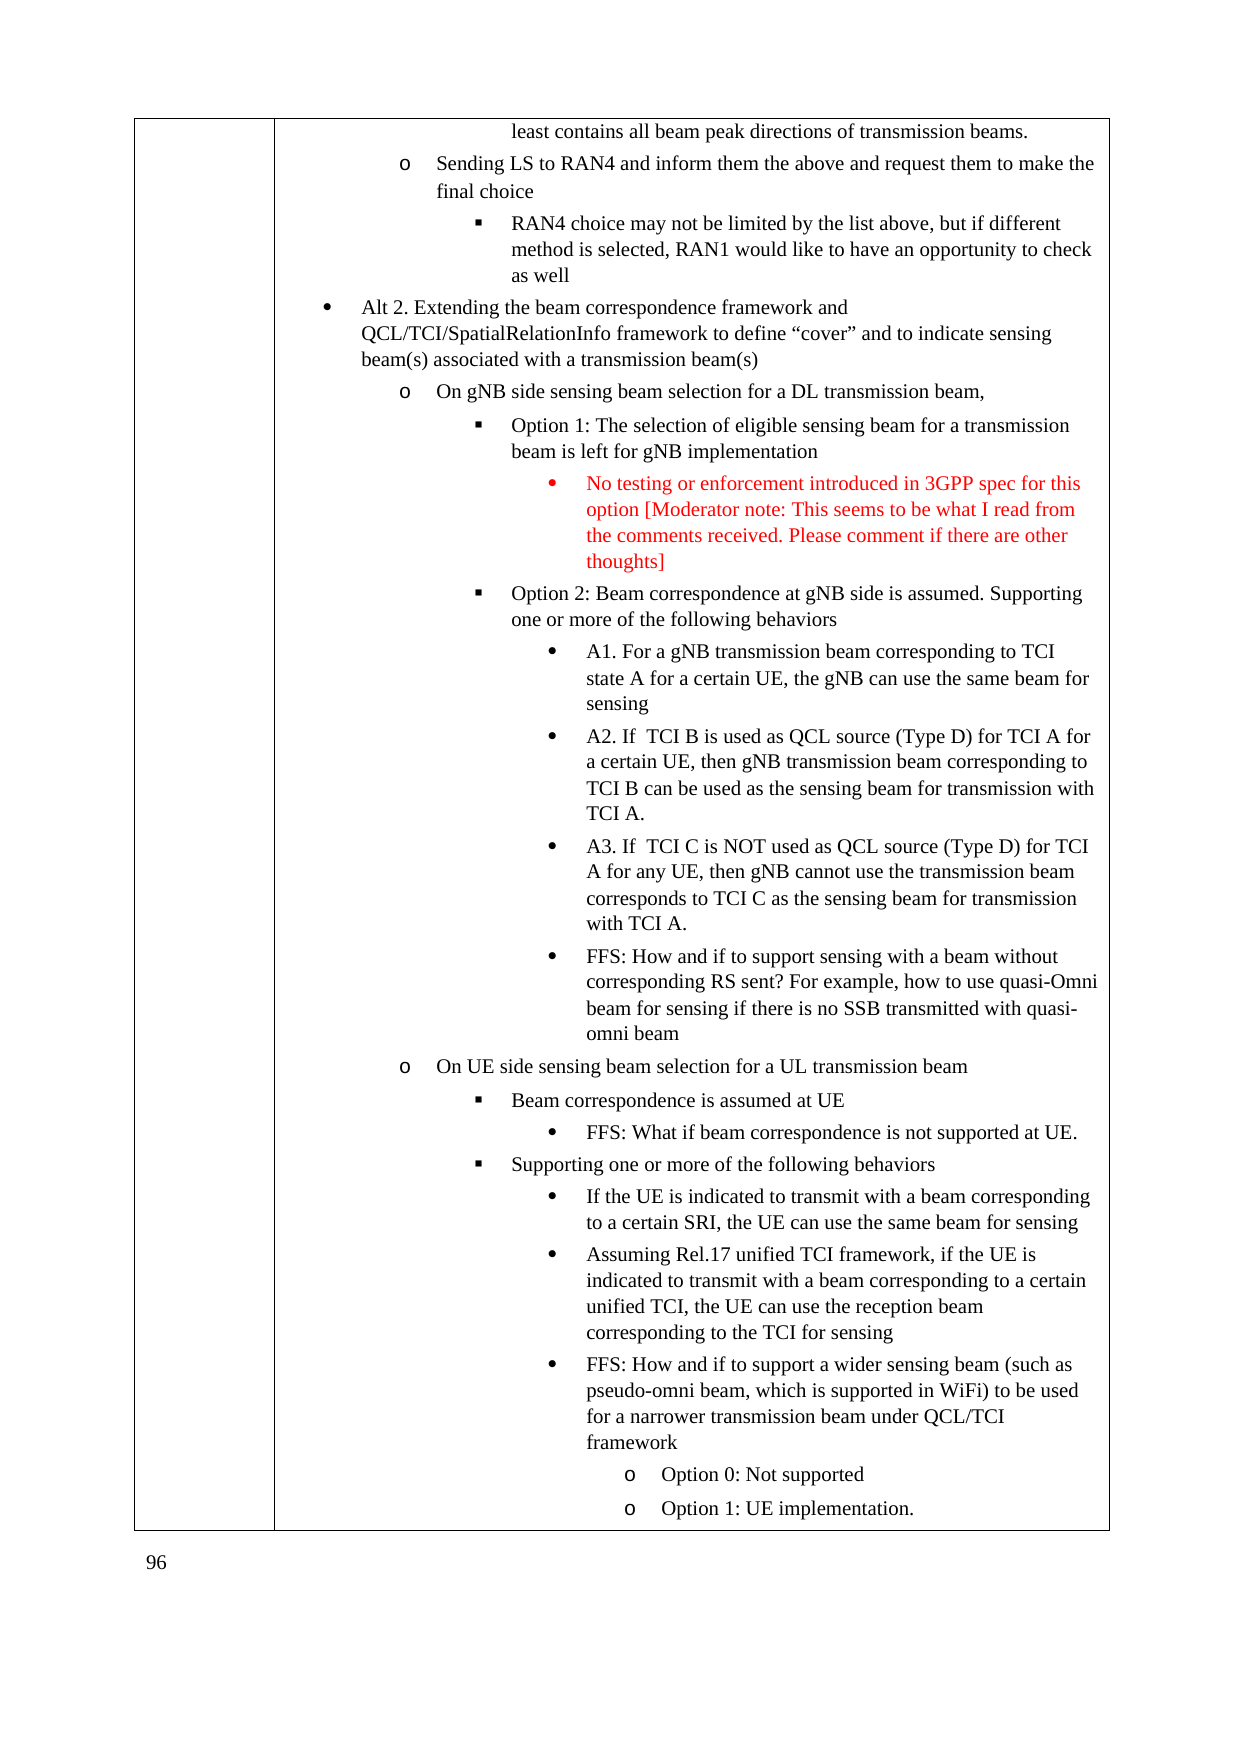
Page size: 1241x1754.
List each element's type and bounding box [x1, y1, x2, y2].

table_cell [275, 119, 1109, 1530]
table_cell [135, 119, 274, 1530]
